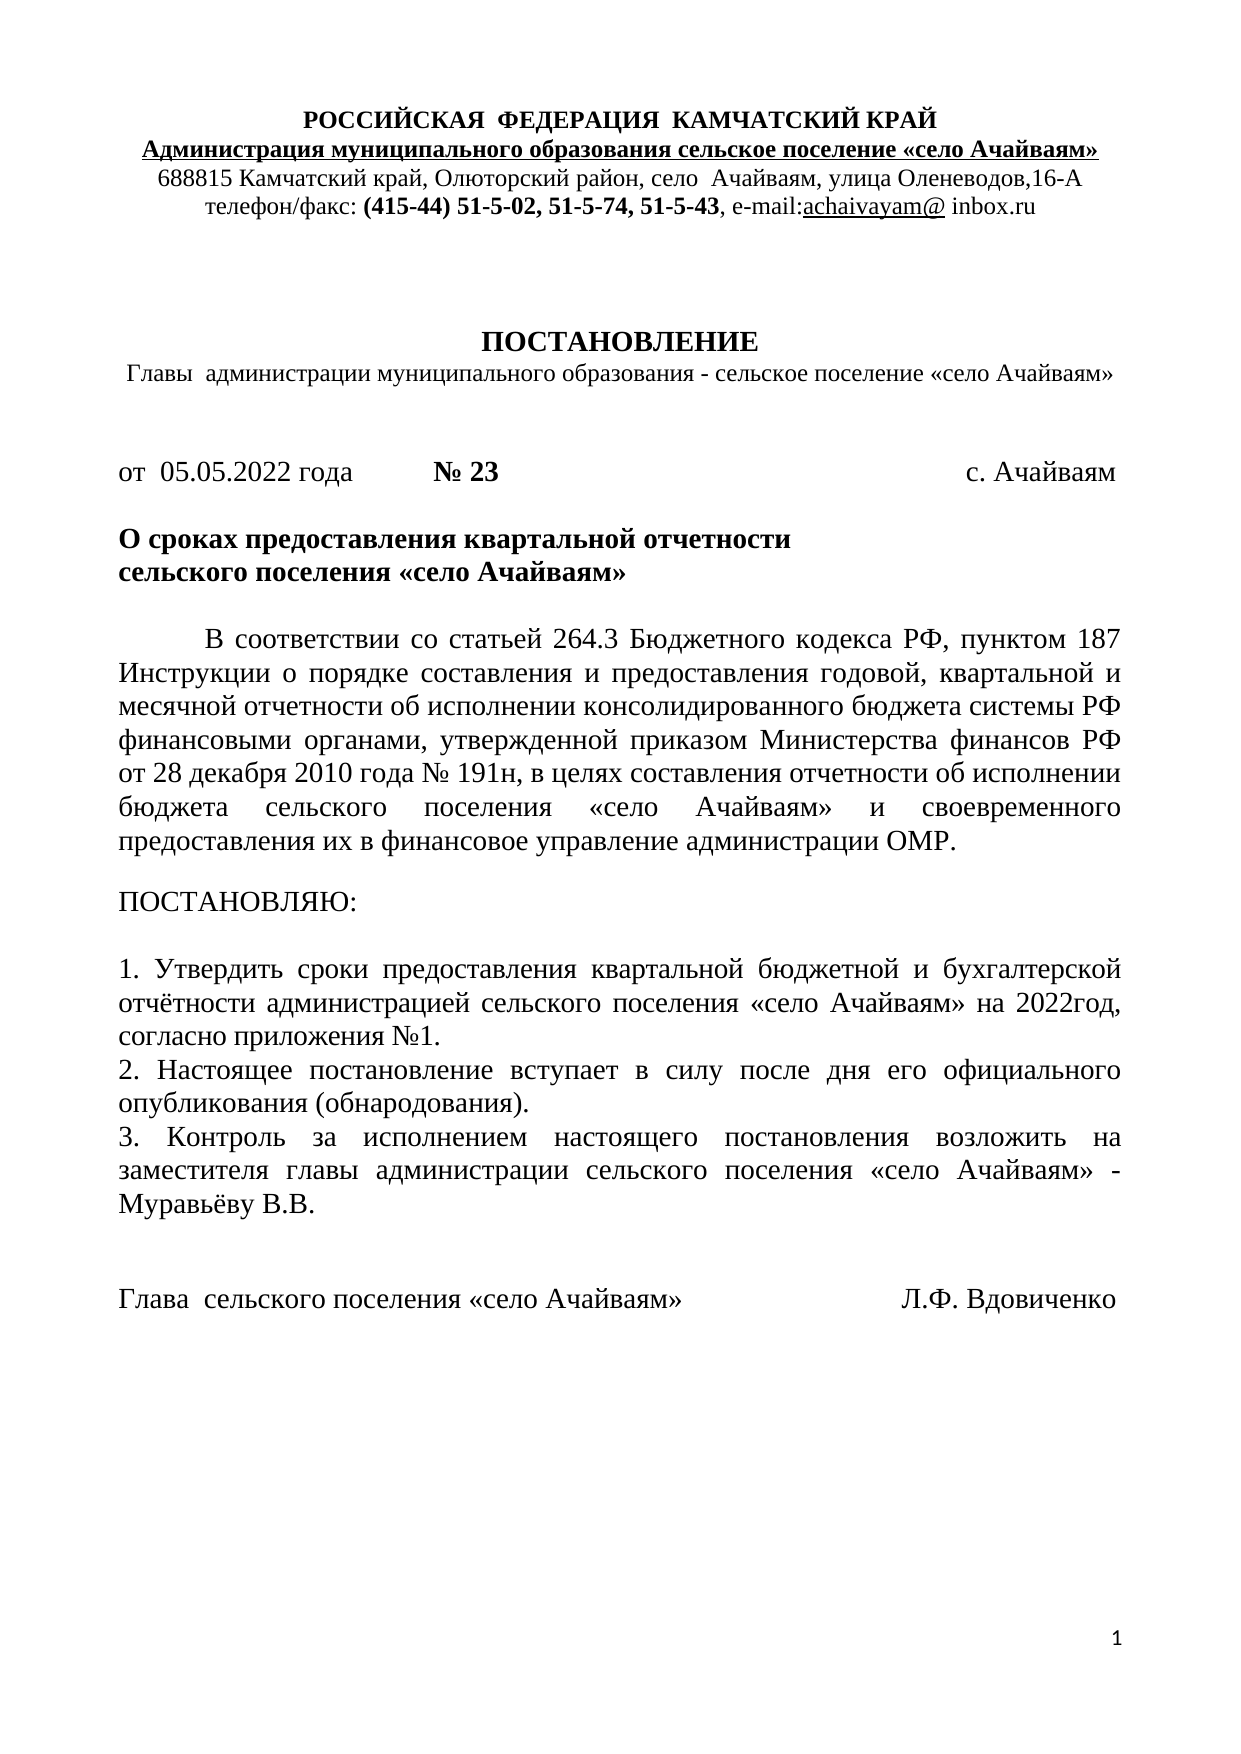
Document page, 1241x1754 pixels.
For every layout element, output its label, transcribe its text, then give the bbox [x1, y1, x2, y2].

text Главы администрации муниципального образования - сельское поселение «село Ачайваям» [118, 358, 1122, 387]
text О сроках предоставления квартальной отчетности [118, 521, 1122, 554]
text 2. Настоящее постановление вступает в силу после дня его официального опубликования (обнародования). [118, 1052, 1122, 1119]
text сельского поселения «село Ачайваям» [118, 554, 1122, 588]
text Глава сельского поселения «село Ачайваям» Л.Ф. Вдовиченко [118, 1281, 1122, 1315]
text ПОСТАНОВЛЕНИЕ [118, 324, 1122, 358]
text В соответствии со статьей 264.3 Бюджетного кодекса РФ, пунктом 187 Инструкции о порядке составления и предоставления годовой, квартальной и месячной отчетности об исполнении консолидированного бюджета системы РФ финансовыми органами, утвержденной приказом Министерства финансов РФ от 28 декабря 2010 года № 191н, в целях составления отчетности об исполнении бюджета сельского поселения «село Ачайваям» и своевременного предоставления их в финансовое управление администрации ОМР. [118, 621, 1122, 856]
text ПОСТАНОВЛЯЮ: [118, 884, 1122, 918]
text РОССИЙСКАЯ ФЕДЕРАЦИЯ КАМЧАТСКИЙ КРАЙ [118, 105, 1122, 134]
text от 05.05.2022 года № 23 с. Ачайваям [118, 454, 1122, 487]
text 3. Контроль за исполнением настоящего постановления возложить на заместителя главы администрации сельского поселения «село Ачайваям» - Муравьёву В.В. [118, 1119, 1122, 1219]
text телефон/факс: (415-44) 51-5-02, 51-5-74, 51-5-43, e-mail:achaivayam@ inbox.ru [118, 191, 1122, 220]
text 1. Утвердить сроки предоставления квартальной бюджетной и бухгалтерской отчётности администрацией сельского поселения «село Ачайваям» на 2022год, согласно приложения №1. [118, 951, 1122, 1052]
text 688815 Камчатский край, Олюторский район, село Ачайваям, улица Оленеводов,16-А [118, 163, 1122, 191]
text Администрация муниципального образования сельское поселение «село Ачайваям» [118, 134, 1122, 163]
